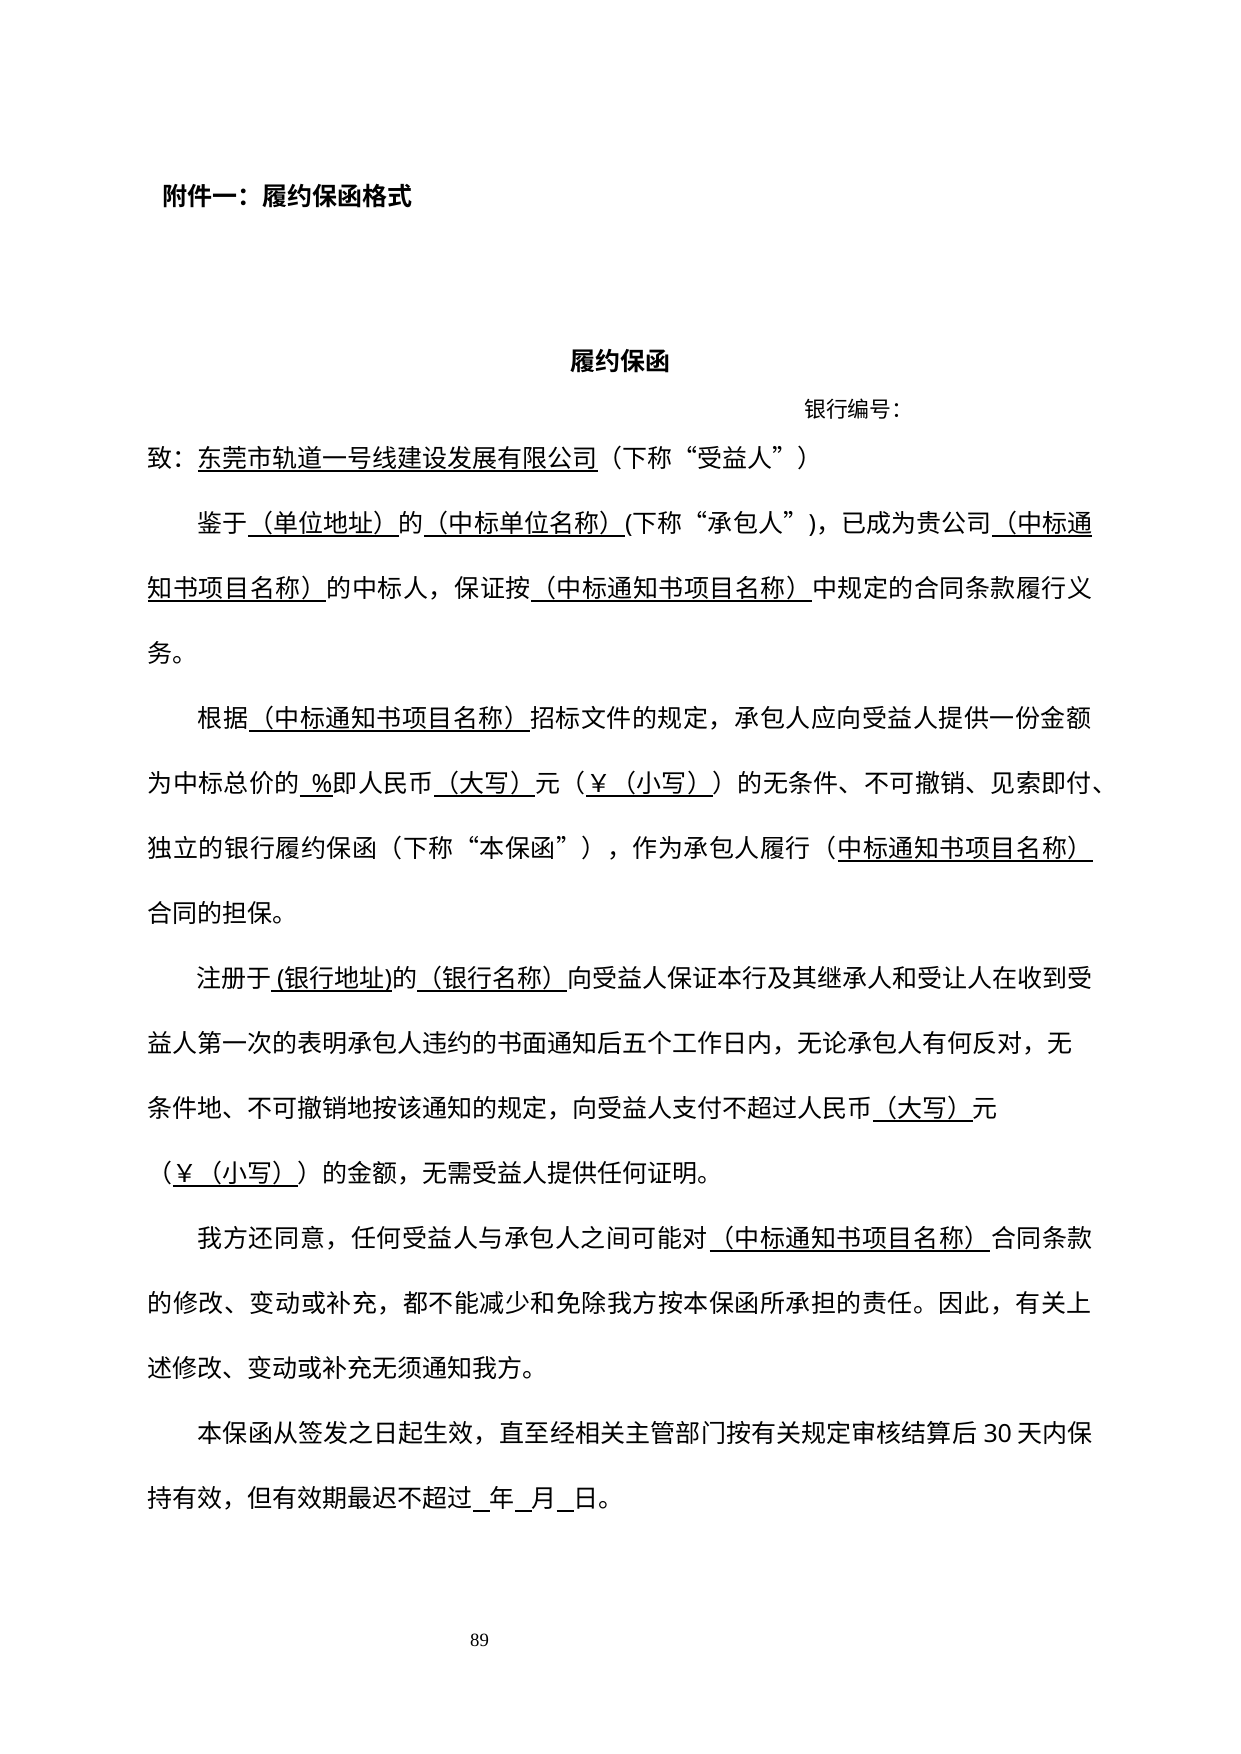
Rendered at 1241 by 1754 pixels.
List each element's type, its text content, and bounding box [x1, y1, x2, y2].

text 注册于 (银行地址)的（银行名称）向受益人保证本行及其继承人和受让人在收到受益人第一次的表明承包人违约的书面通知后五个工作日内，无论承包人有何反对，无条件地、不可撤销地按该通知的规定，向受益人支付不超过人民币（大写）元（￥（小写））的金额，无需受益人提供任何证明。 [148, 944, 1092, 1204]
text 履约保函 [148, 327, 1092, 392]
text 我方还同意，任何受益人与承包人之间可能对（中标通知书项目名称）合同条款的修改、变动或补充，都不能减少和免除我方按本保函所承担的责任。因此，有关上述修改、变动或补充无须通知我方。 [148, 1204, 1092, 1399]
text 鉴于（单位地址）的（中标单位名称）(下称“承包人”)，已成为贵公司（中标通知书项目名称）的中标人，保证按（中标通知书项目名称）中规定的合同条款履行义务。 [148, 489, 1092, 684]
text 银行编号： [148, 392, 1092, 424]
text 本保函从签发之日起生效，直至经相关主管部门按有关规定审核结算后30天内保持有效，但有效期最迟不超过 年 月 日。 [148, 1399, 1092, 1529]
subtitle 附件一：履约保函格式 [148, 162, 1092, 227]
text 根据（中标通知书项目名称）招标文件的规定，承包人应向受益人提供一份金额为中标总价的 %即人民币（大写）元（￥（小写））的无条件、不可撤销、见索即付、独立的银行履约保函（下称“本保函”），作为承包人履行（中标通知书项目名称）合同的担保。 [148, 684, 1092, 944]
text 致：东莞市轨道一号线建设发展有限公司（下称“受益人”） [148, 424, 1092, 489]
